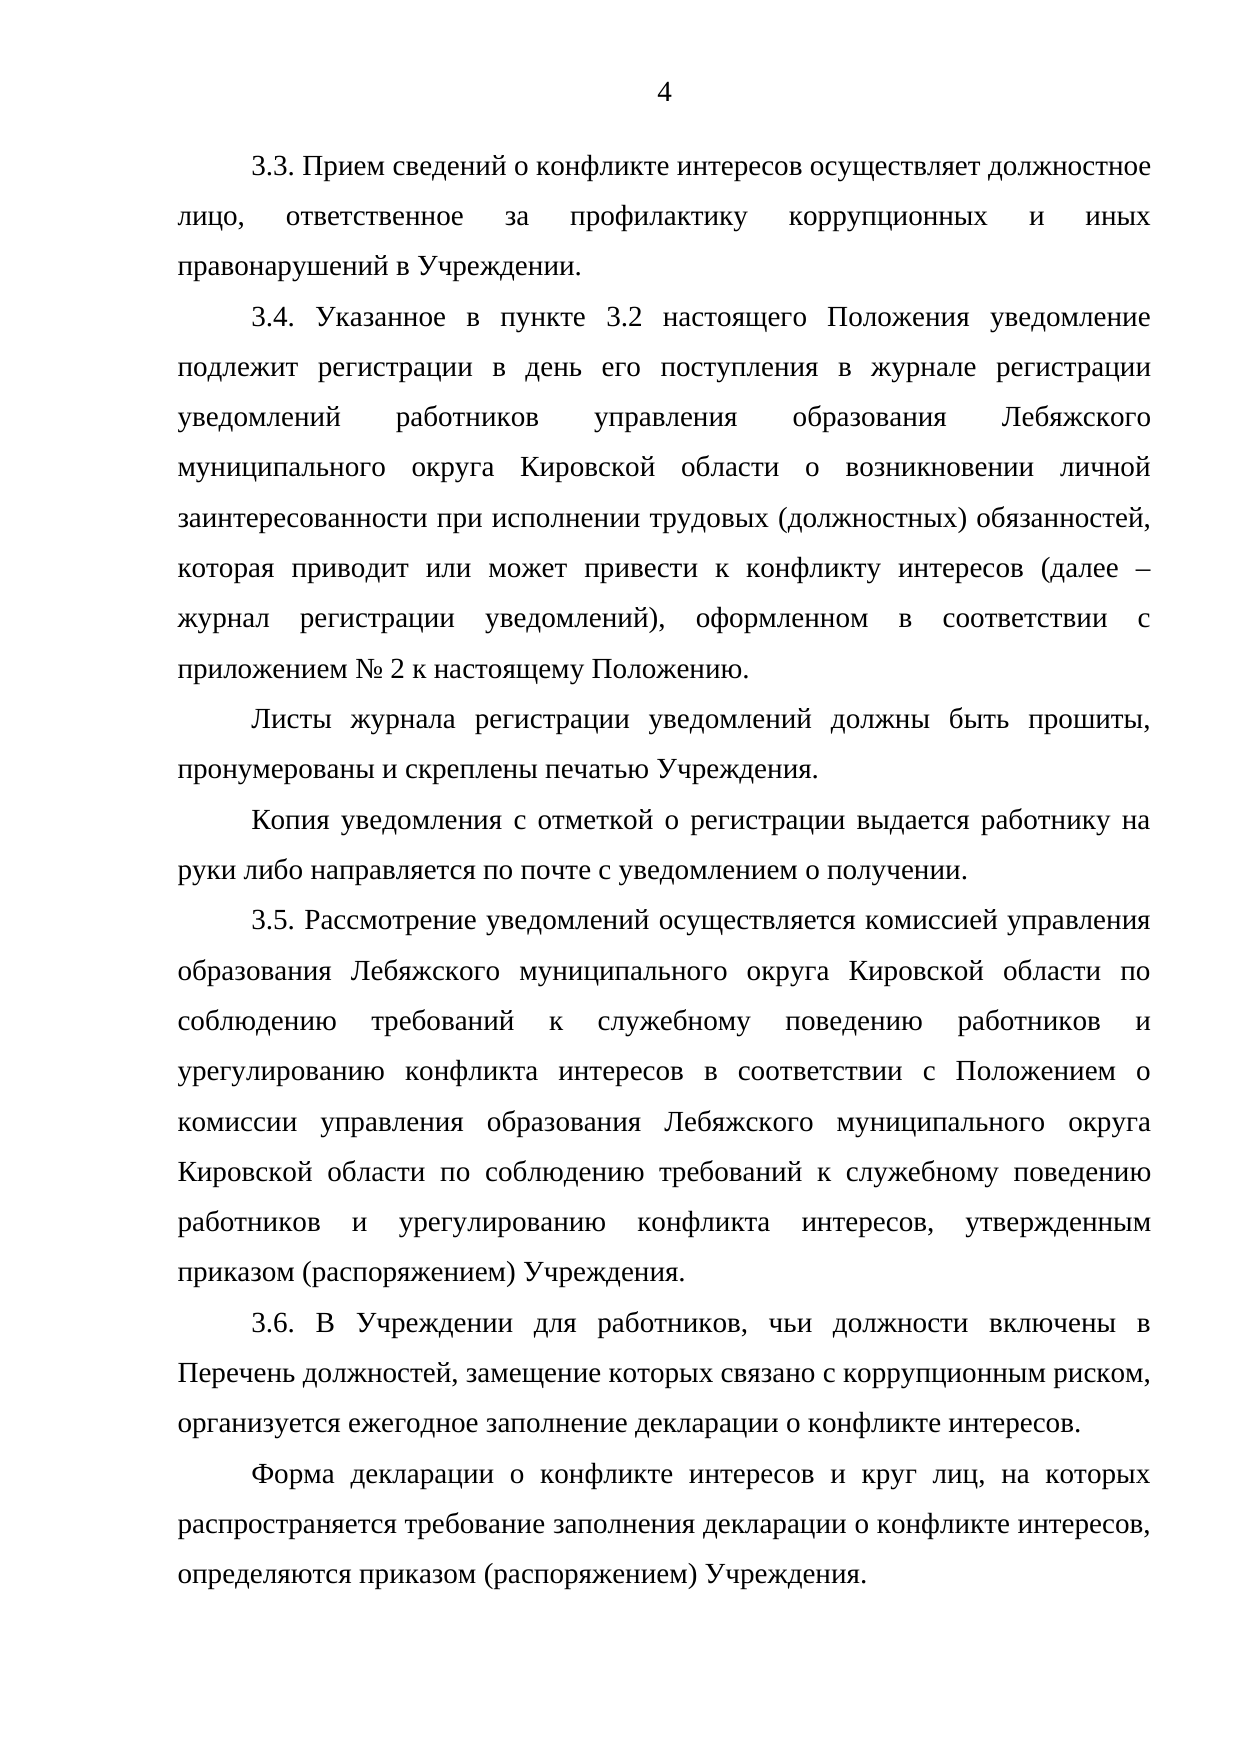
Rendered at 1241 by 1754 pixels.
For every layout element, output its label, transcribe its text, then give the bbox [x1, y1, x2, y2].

text 3.4. Указанное в пункте 3.2 настоящего Положения уведомление подлежит регистрации в день его поступления в журнале регистрации уведомлений работников управления образования Лебяжского муниципального округа Кировской области о возникновении личной заинтересованности при исполнении трудовых (должностных) обязанностей, которая приводит или может привести к конфликту интересов (далее – журнал регистрации уведомлений), оформленном в соответствии с приложением № 2 к настоящему Положению. [177, 299, 1152, 684]
text Форма декларации о конфликте интересов и круг лиц, на которых распространяется требование заполнения декларации о конфликте интересов, определяются приказом (распоряжением) Учреждения. [177, 1456, 1152, 1590]
text 3.6. В Учреждении для работников, чьи должности включены в Перечень должностей, замещение которых связано с коррупционным риском, организуется ежегодное заполнение декларации о конфликте интересов. [177, 1305, 1152, 1439]
text 3.3. Прием сведений о конфликте интересов осуществляет должностное лицо, ответственное за профилактику коррупционных и иных правонарушений в Учреждении. [177, 148, 1152, 282]
text Листы журнала регистрации уведомлений должны быть прошиты, пронумерованы и скреплены печатью Учреждения. [177, 701, 1152, 785]
text Копия уведомления с отметкой о регистрации выдается работнику на руки либо направляется по почте с уведомлением о получении. [177, 802, 1152, 886]
text 3.5. Рассмотрение уведомлений осуществляется комиссией управления образования Лебяжского муниципального округа Кировской области по соблюдению требований к служебному поведению работников и урегулированию конфликта интересов в соответствии с Положением о комиссии управления образования Лебяжского муниципального округа Кировской области по соблюдению требований к служебному поведению работников и урегулированию конфликта интересов, утвержденным приказом (распоряжением) Учреждения. [177, 902, 1152, 1288]
